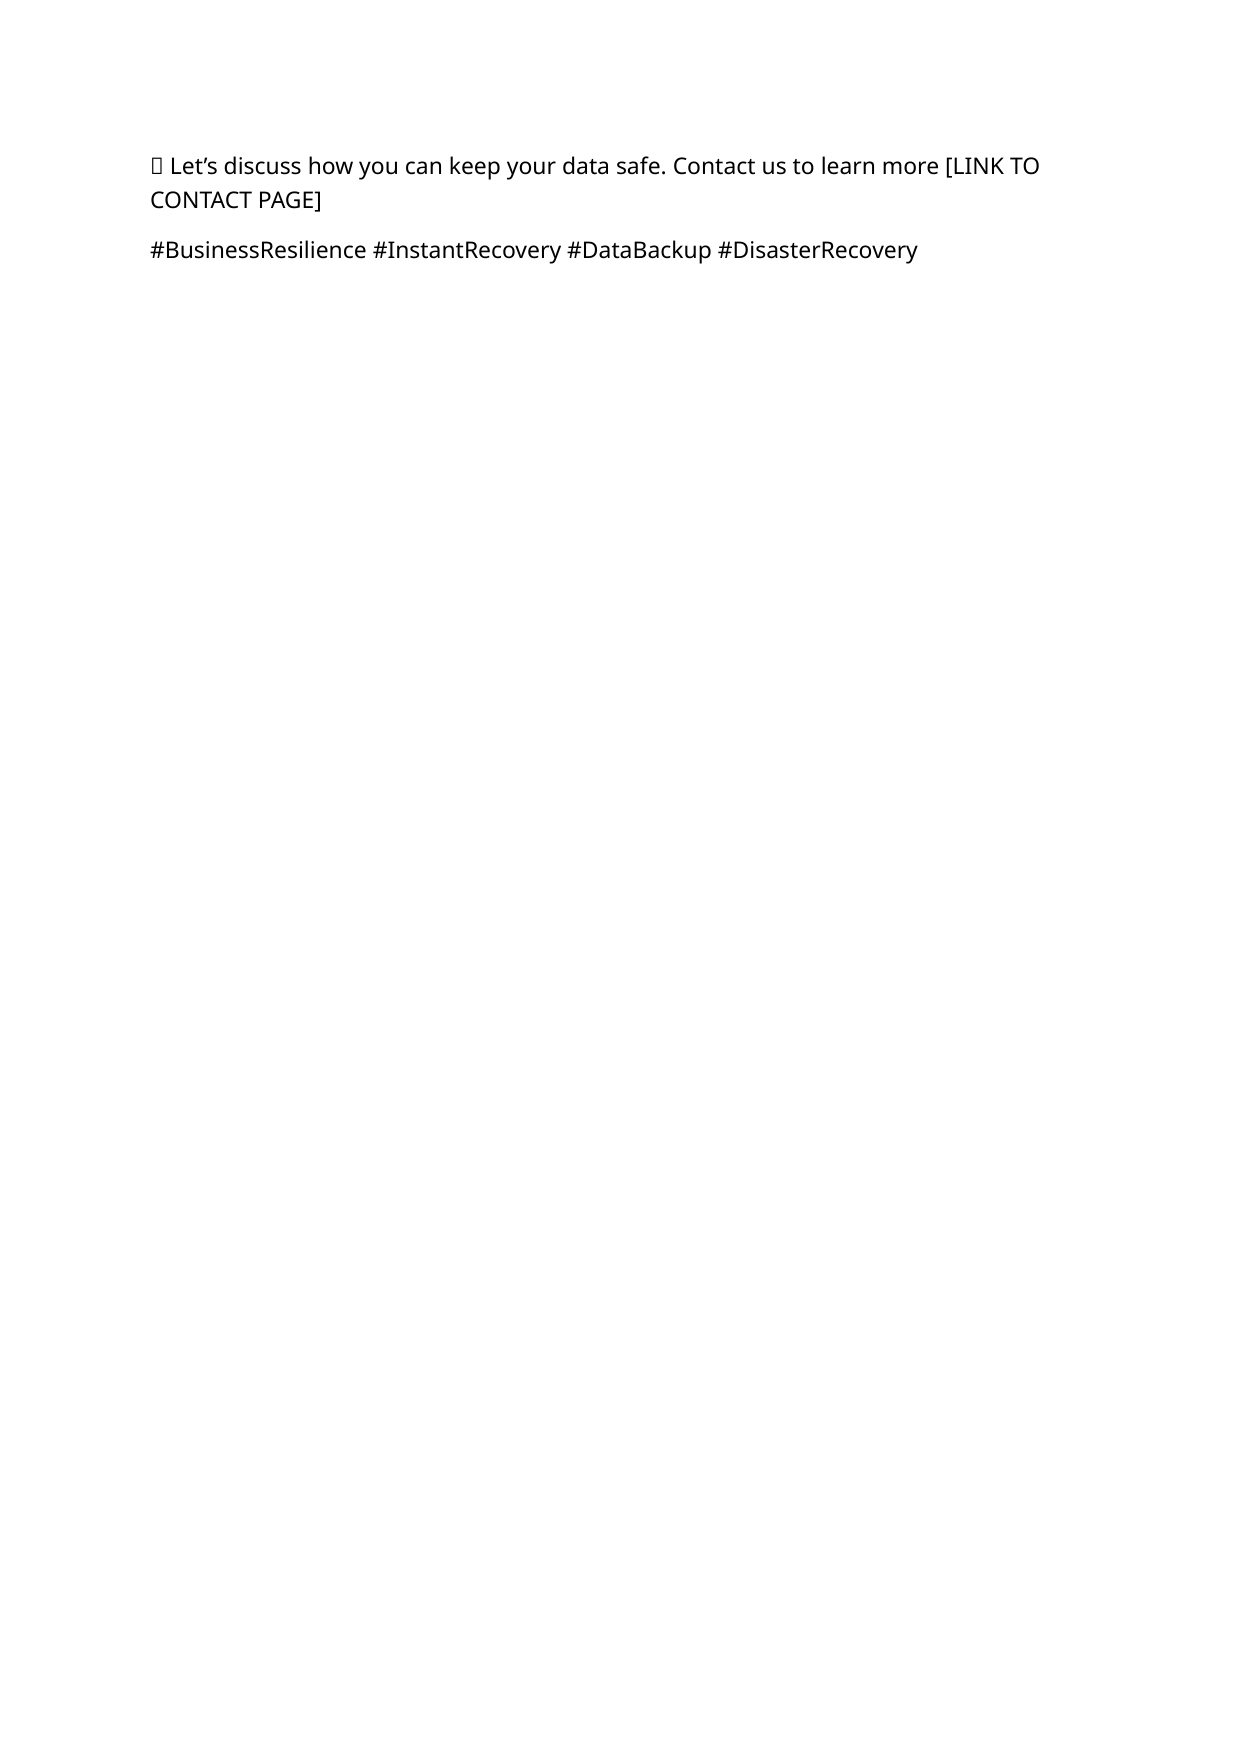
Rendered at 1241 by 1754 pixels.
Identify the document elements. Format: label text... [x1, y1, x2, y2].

text #BusinessResilience #InstantRecovery #DataBackup #DisasterRecovery [150, 234, 1090, 265]
text 📞 Let’s discuss how you can keep your data safe. Contact us to learn more [LINK TO CONTACT PAGE] [150, 150, 1090, 215]
